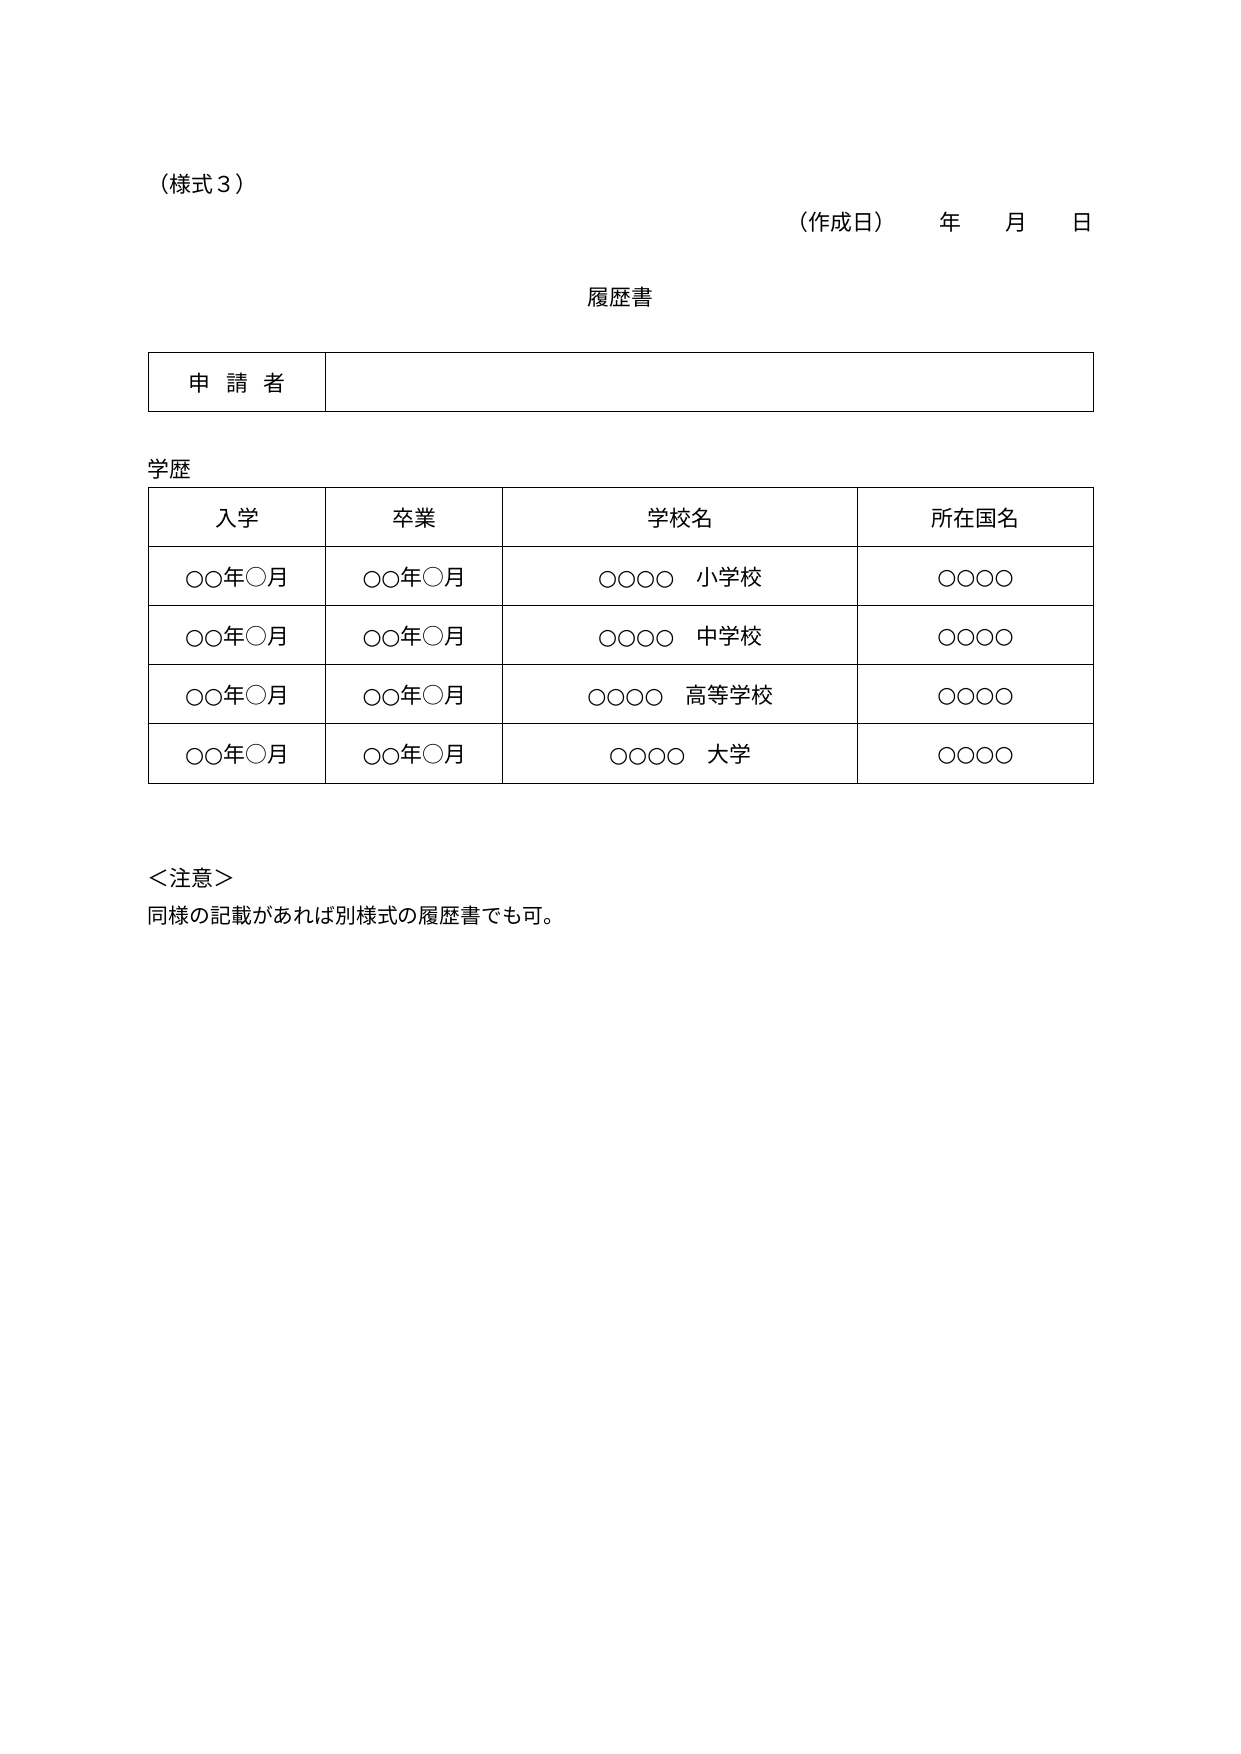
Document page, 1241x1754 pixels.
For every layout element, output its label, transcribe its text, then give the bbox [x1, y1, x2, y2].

table_cell ○○年○月 [149, 547, 325, 605]
table_cell ○○年○月 [149, 665, 325, 723]
text （様式３） [148, 164, 1092, 202]
table_cell ○○○○ [858, 724, 1093, 782]
table_cell ○○○○ 小学校 [503, 547, 857, 605]
text 履歴書 [148, 277, 1092, 314]
table_header 学校名 [503, 488, 857, 546]
table_header 卒業 [326, 488, 502, 546]
table_cell ○○年○月 [149, 606, 325, 664]
table_cell ○○○○ 大学 [503, 724, 857, 782]
table_cell ○○年○月 [326, 724, 502, 782]
table_header 申請者 [149, 353, 325, 411]
text ＜注意＞ [148, 858, 1092, 896]
table_cell ○○年○月 [326, 606, 502, 664]
table_cell ○○○○ 高等学校 [503, 665, 857, 723]
table_cell ○○○○ 中学校 [503, 606, 857, 664]
table_cell ○○○○ [858, 547, 1093, 605]
text （作成日） 年 月 日 [148, 202, 1092, 239]
table_header 所在国名 [858, 488, 1093, 546]
table_cell ○○○○ [858, 606, 1093, 664]
table_header 入学 [149, 488, 325, 546]
table_cell ○○○○ [858, 665, 1093, 723]
table_cell ○○年○月 [326, 547, 502, 605]
table_header [326, 353, 1093, 411]
text 学歴 [148, 449, 1092, 487]
table_cell ○○年○月 [149, 724, 325, 782]
table_cell ○○年○月 [326, 665, 502, 723]
text 同様の記載があれば別様式の履歴書でも可。 [148, 896, 1092, 933]
